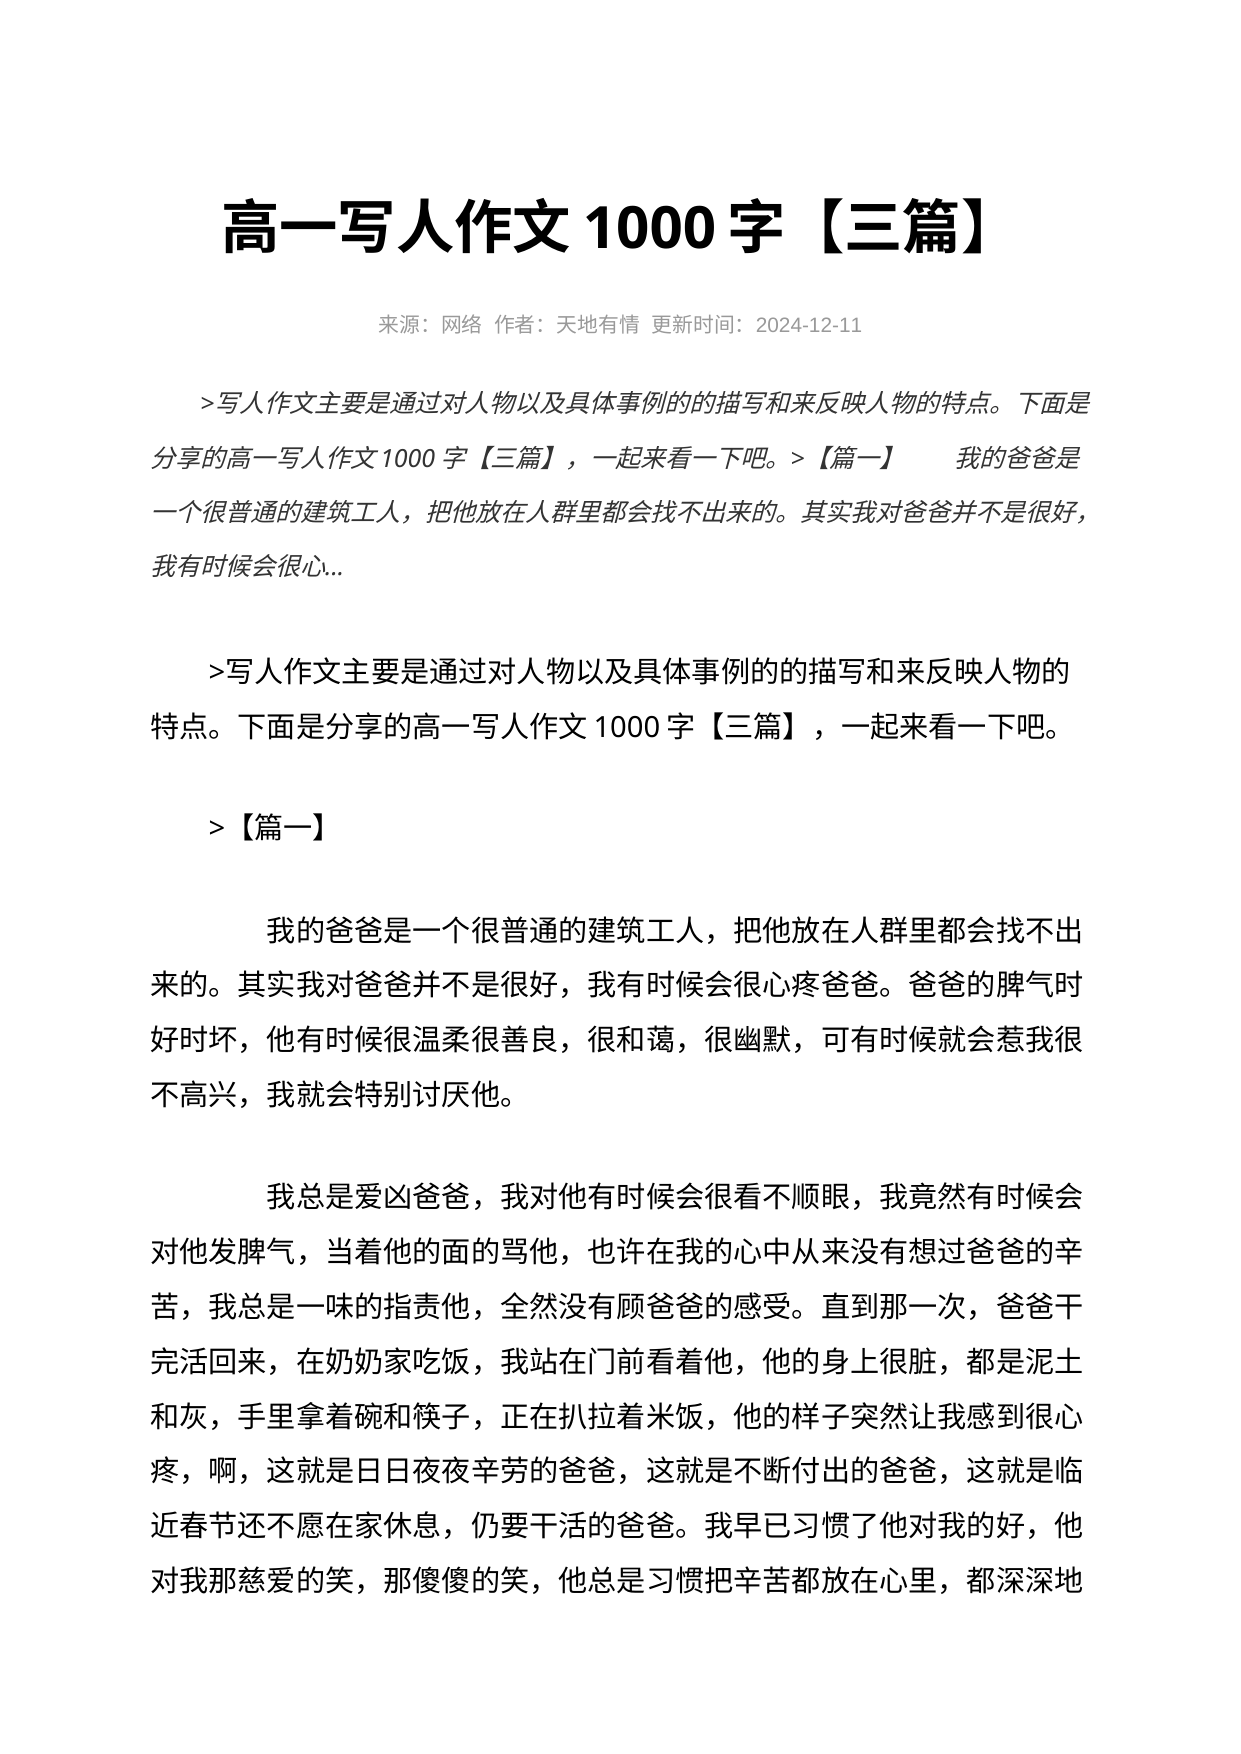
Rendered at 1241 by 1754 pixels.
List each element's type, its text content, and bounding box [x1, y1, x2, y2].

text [150, 1173, 1090, 1600]
text >【篇一】 [150, 805, 1090, 847]
text >写人作文主要是通过对人物以及具体事例的的描写和来反映人物的特点。下面是分享的高一写人作文1000字【三篇】，一起来看一下吧。>【篇一】 我的爸爸是一个很普通的建筑工人，把他放在人群里都会找不出来的。其实我对爸爸并不是很好，我有时候会很心... [150, 384, 1090, 583]
text 来源：网络 作者：天地有情 更新时间：2024-12-11 [150, 313, 1090, 337]
text 我的爸爸是一个很普通的建筑工人，把他放在人群里都会找不出来的。其实我对爸爸并不是很好，我有时候会很心疼爸爸。爸爸的脾气时好时坏，他有时候很温柔很善良，很和蔼，很幽默，可有时候就会惹我很不高兴，我就会特别讨厌他。 [150, 907, 1090, 1114]
text >写人作文主要是通过对人物以及具体事例的的描写和来反映人物的特点。下面是分享的高一写人作文1000字【三篇】，一起来看一下吧。 [150, 648, 1090, 746]
subtitle 高一写人作文1000字【三篇】 [150, 181, 1090, 266]
